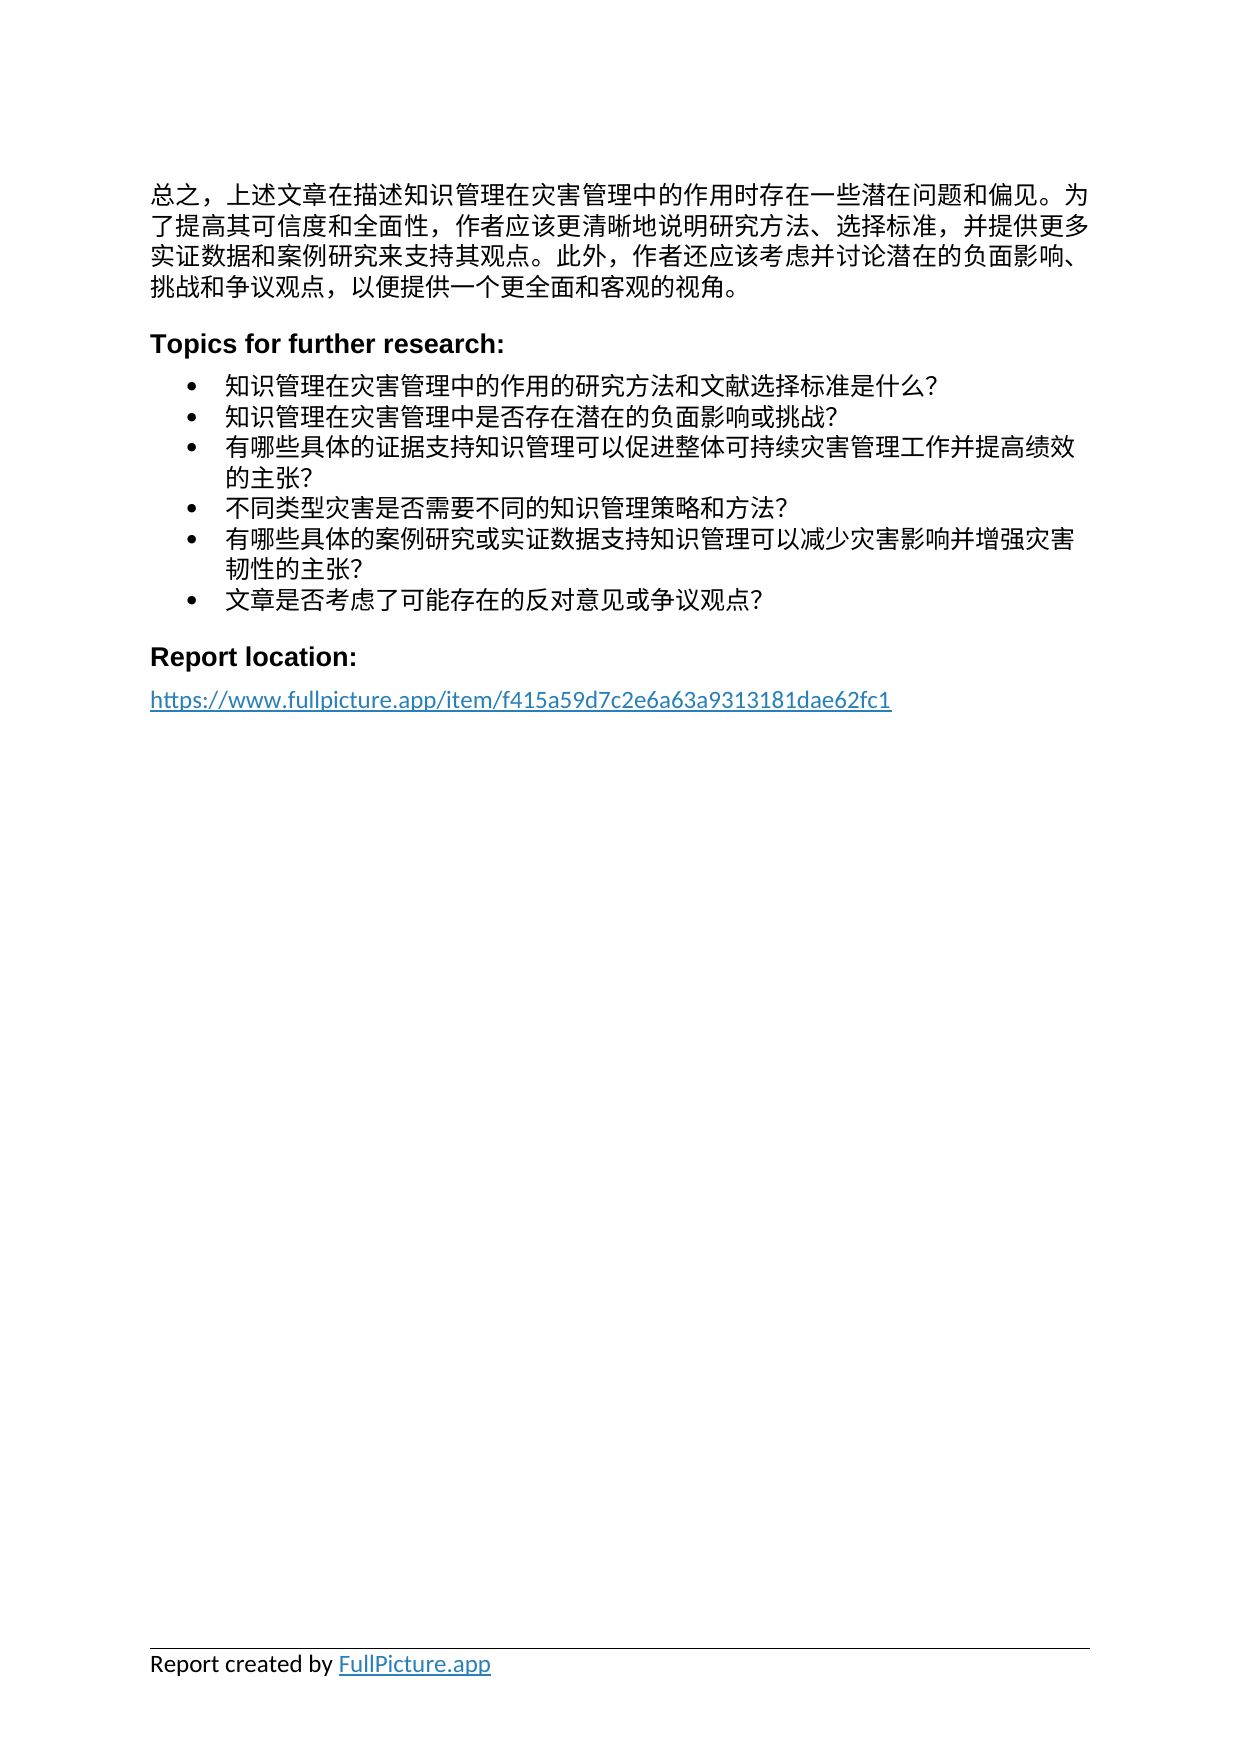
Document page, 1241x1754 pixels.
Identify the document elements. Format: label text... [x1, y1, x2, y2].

list 有哪些具体的证据支持知识管理可以促进整体可持续灾害管理工作并提高绩效的主张？ [187, 432, 1090, 493]
list 知识管理在灾害管理中是否存在潜在的负面影响或挑战？ [187, 402, 1090, 432]
list 文章是否考虑了可能存在的反对意见或争议观点？ [187, 585, 1090, 616]
subtitle Report location: [150, 641, 1090, 672]
text 总之，上述文章在描述知识管理在灾害管理中的作用时存在一些潜在问题和偏见。为了提高其可信度和全面性，作者应该更清晰地说明研究方法、选择标准，并提供更多实证数据和案例研究来支持其观点。此外，作者还应该考虑并讨论潜在的负面影响、挑战和争议观点，以便提供一个更全面和客观的视角。 [150, 181, 1090, 303]
text https://www.fullpicture.app/item/f415a59d7c2e6a63a9313181dae62fc1 [150, 684, 1090, 715]
list 知识管理在灾害管理中的作用的研究方法和文献选择标准是什么？ [187, 371, 1090, 402]
list 不同类型灾害是否需要不同的知识管理策略和方法？ [187, 493, 1090, 524]
list 有哪些具体的案例研究或实证数据支持知识管理可以减少灾害影响并增强灾害韧性的主张？ [187, 524, 1090, 585]
subtitle Topics for further research: [150, 328, 1090, 359]
